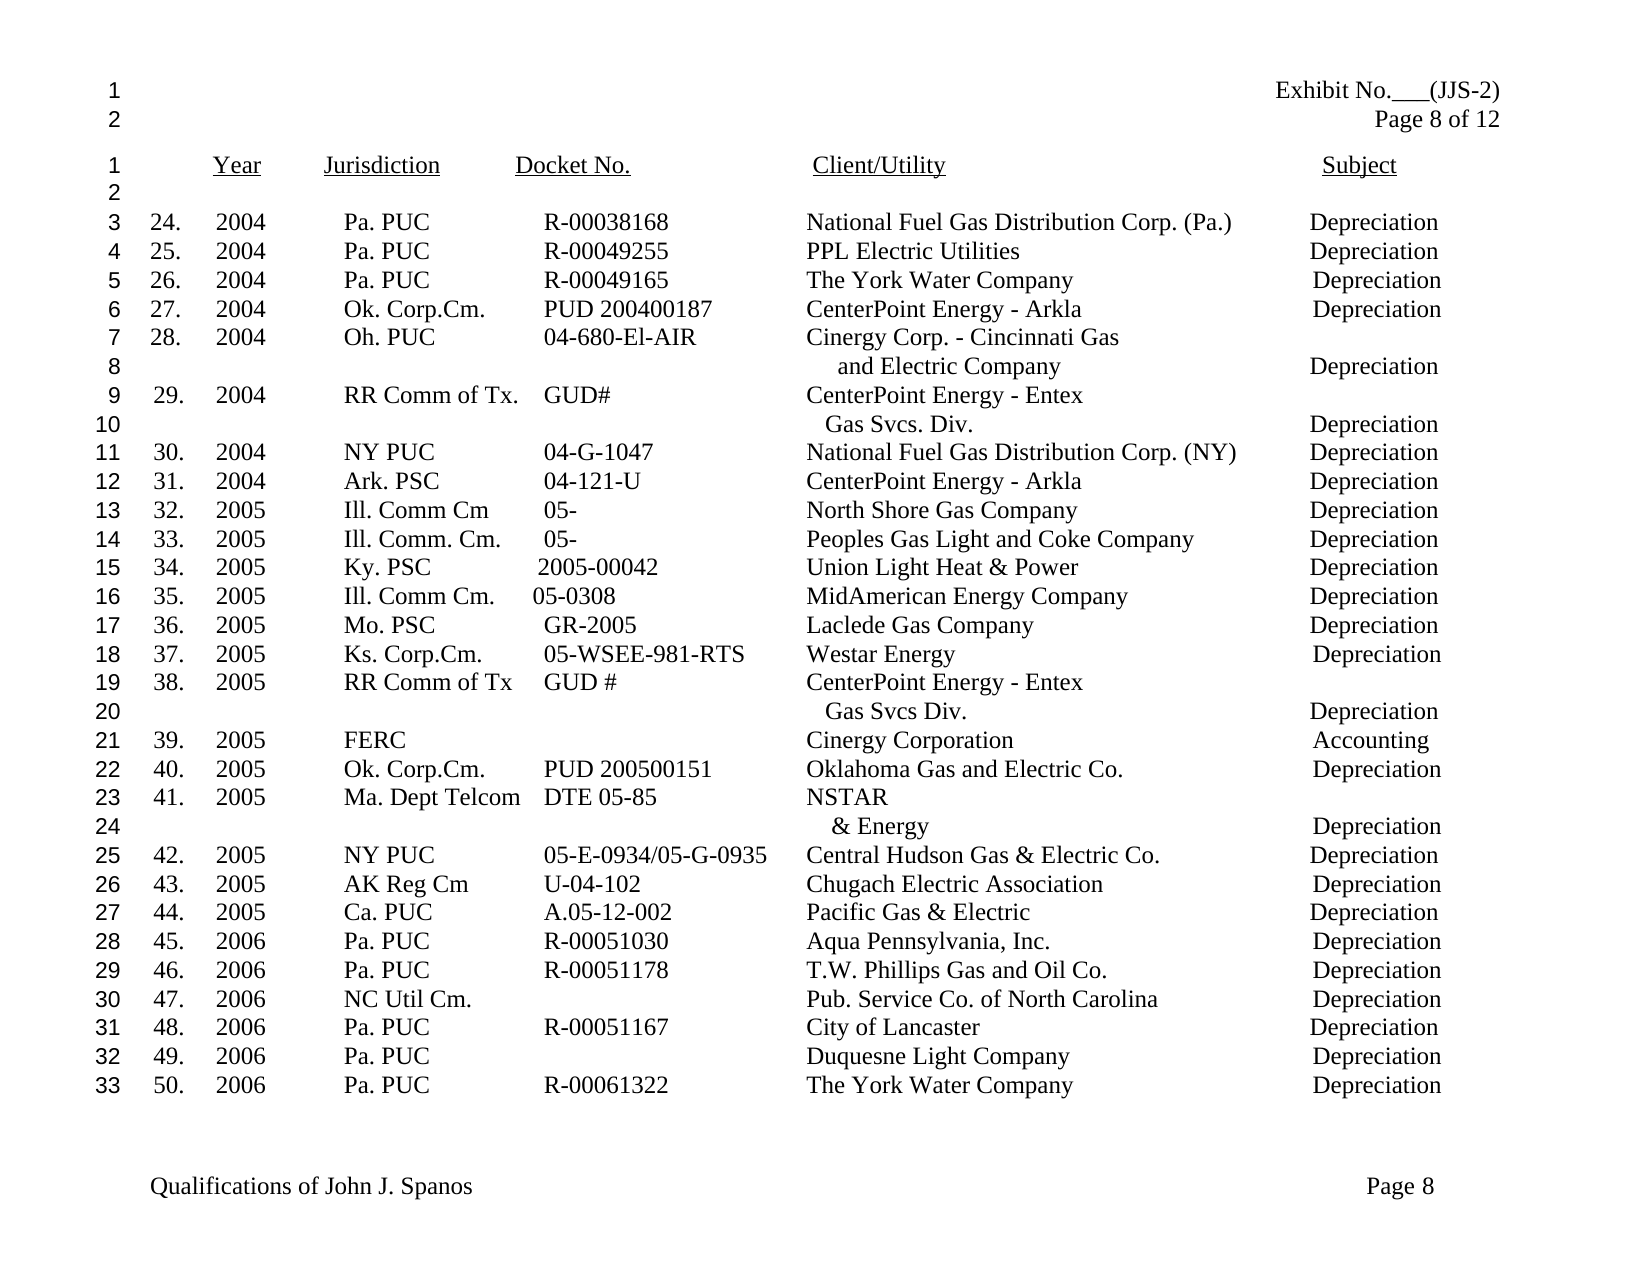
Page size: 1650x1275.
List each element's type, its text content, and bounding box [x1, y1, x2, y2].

text 41. 2005 Ma. Dept Telcom DTE 05-85 NSTAR [153, 782, 1500, 811]
text 50. 2006 Pa. PUC R-00061322 The York Water Company Depreciation [153, 1070, 1500, 1099]
text Gas Svcs. Div. Depreciation [153, 409, 1500, 437]
text and Electric Company Depreciation [150, 351, 1500, 380]
text 38. 2005 RR Comm of Tx GUD # CenterPoint Energy - Entex [153, 667, 1500, 696]
text 44. 2005 Ca. PUC A.05-12-002 Pacific Gas & Electric Depreciation [153, 897, 1500, 926]
text 40. 2005 Ok. Corp.Cm. PUD 200500151 Oklahoma Gas and Electric Co. Depreciation [153, 754, 1500, 782]
text 35. 2005 Ill. Comm Cm. 05-0308 MidAmerican Energy Company Depreciation [153, 581, 1500, 610]
text 31. 2004 Ark. PSC 04-121-U CenterPoint Energy - Arkla Depreciation [153, 466, 1500, 495]
text Gas Svcs Div. Depreciation [153, 696, 1500, 725]
text 36. 2005 Mo. PSC GR-2005 Laclede Gas Company Depreciation [153, 610, 1500, 639]
text 39. 2005 FERC Cinergy Corporation Accounting [153, 725, 1500, 754]
text 24. 2004 Pa. PUC R-00038168 National Fuel Gas Distribution Corp. (Pa.) Depreciation [150, 207, 1500, 236]
text 29. 2004 RR Comm of Tx. GUD# CenterPoint Energy - Entex [153, 380, 1500, 409]
text 45. 2006 Pa. PUC R-00051030 Aqua Pennsylvania, Inc. Depreciation [153, 926, 1500, 955]
text 47. 2006 NC Util Cm. Pub. Service Co. of North Carolina Depreciation [153, 984, 1500, 1012]
text 27. 2004 Ok. Corp.Cm. PUD 200400187 CenterPoint Energy - Arkla Depreciation [150, 294, 1500, 322]
text 25. 2004 Pa. PUC R-00049255 PPL Electric Utilities Depreciation [150, 236, 1500, 265]
text 30. 2004 NY PUC 04-G-1047 National Fuel Gas Distribution Corp. (NY) Depreciation [153, 437, 1500, 466]
text 48. 2006 Pa. PUC R-00051167 City of Lancaster Depreciation [153, 1012, 1500, 1041]
text 33. 2005 Ill. Comm. Cm. 05- Peoples Gas Light and Coke Company Depreciation [153, 524, 1500, 552]
text 43. 2005 AK Reg Cm U-04-102 Chugach Electric Association Depreciation [153, 869, 1500, 897]
text 46. 2006 Pa. PUC R-00051178 T.W. Phillips Gas and Oil Co. Depreciation [153, 955, 1500, 984]
text & Energy Depreciation [153, 811, 1500, 840]
text 37. 2005 Ks. Corp.Cm. 05-WSEE-981-RTS Westar Energy Depreciation [153, 639, 1500, 667]
text 26. 2004 Pa. PUC R-00049165 The York Water Company Depreciation [150, 265, 1500, 294]
text Year Jurisdiction Docket No. Client/Utility Subject [212, 150, 1500, 179]
text 32. 2005 Ill. Comm Cm 05- North Shore Gas Company Depreciation [153, 495, 1500, 524]
text 34. 2005 Ky. PSC 2005-00042 Union Light Heat & Power Depreciation [153, 552, 1500, 581]
text 42. 2005 NY PUC 05-E-0934/05-G-0935 Central Hudson Gas & Electric Co. Depreciation [153, 840, 1500, 869]
text 28. 2004 Oh. PUC 04-680-El-AIR Cinergy Corp. - Cincinnati Gas [150, 322, 1500, 351]
text 49. 2006 Pa. PUC Duquesne Light Company Depreciation [153, 1041, 1500, 1070]
